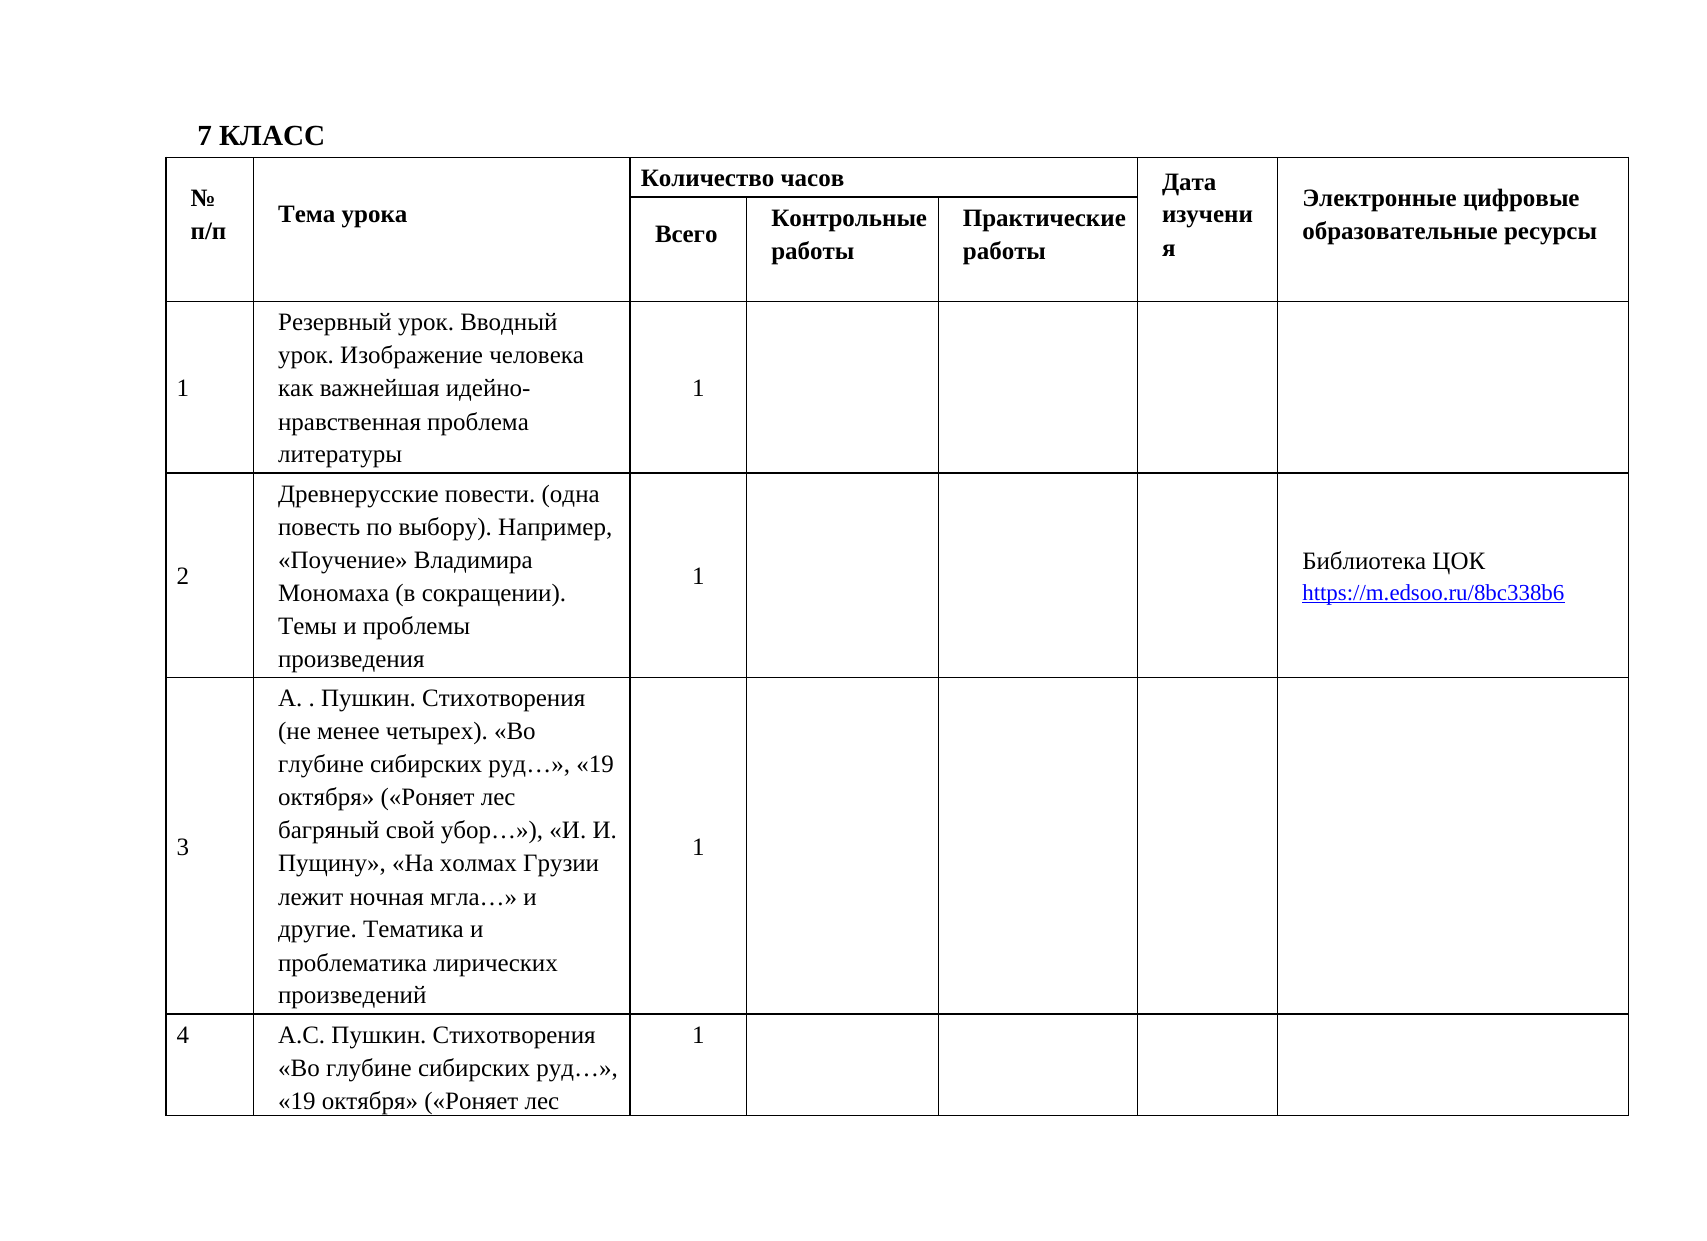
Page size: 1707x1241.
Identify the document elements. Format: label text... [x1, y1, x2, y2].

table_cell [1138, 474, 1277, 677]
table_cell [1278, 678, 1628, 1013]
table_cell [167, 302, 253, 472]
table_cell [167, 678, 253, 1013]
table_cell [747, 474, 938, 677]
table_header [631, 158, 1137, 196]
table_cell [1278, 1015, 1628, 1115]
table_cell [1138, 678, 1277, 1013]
text 7 КЛАСС [190, 118, 1618, 152]
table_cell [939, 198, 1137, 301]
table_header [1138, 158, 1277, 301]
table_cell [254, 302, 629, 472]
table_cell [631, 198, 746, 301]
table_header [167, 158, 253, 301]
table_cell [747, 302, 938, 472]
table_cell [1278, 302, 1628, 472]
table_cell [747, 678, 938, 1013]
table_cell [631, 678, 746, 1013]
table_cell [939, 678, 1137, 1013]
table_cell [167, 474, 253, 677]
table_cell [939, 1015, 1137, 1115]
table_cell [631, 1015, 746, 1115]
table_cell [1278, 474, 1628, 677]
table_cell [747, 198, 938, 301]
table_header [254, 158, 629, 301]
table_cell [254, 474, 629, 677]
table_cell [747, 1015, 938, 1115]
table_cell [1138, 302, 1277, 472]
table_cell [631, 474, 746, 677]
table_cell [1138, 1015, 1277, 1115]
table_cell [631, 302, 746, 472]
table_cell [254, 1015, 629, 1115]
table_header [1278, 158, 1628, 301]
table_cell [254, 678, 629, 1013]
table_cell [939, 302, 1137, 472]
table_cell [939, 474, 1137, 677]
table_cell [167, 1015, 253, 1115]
